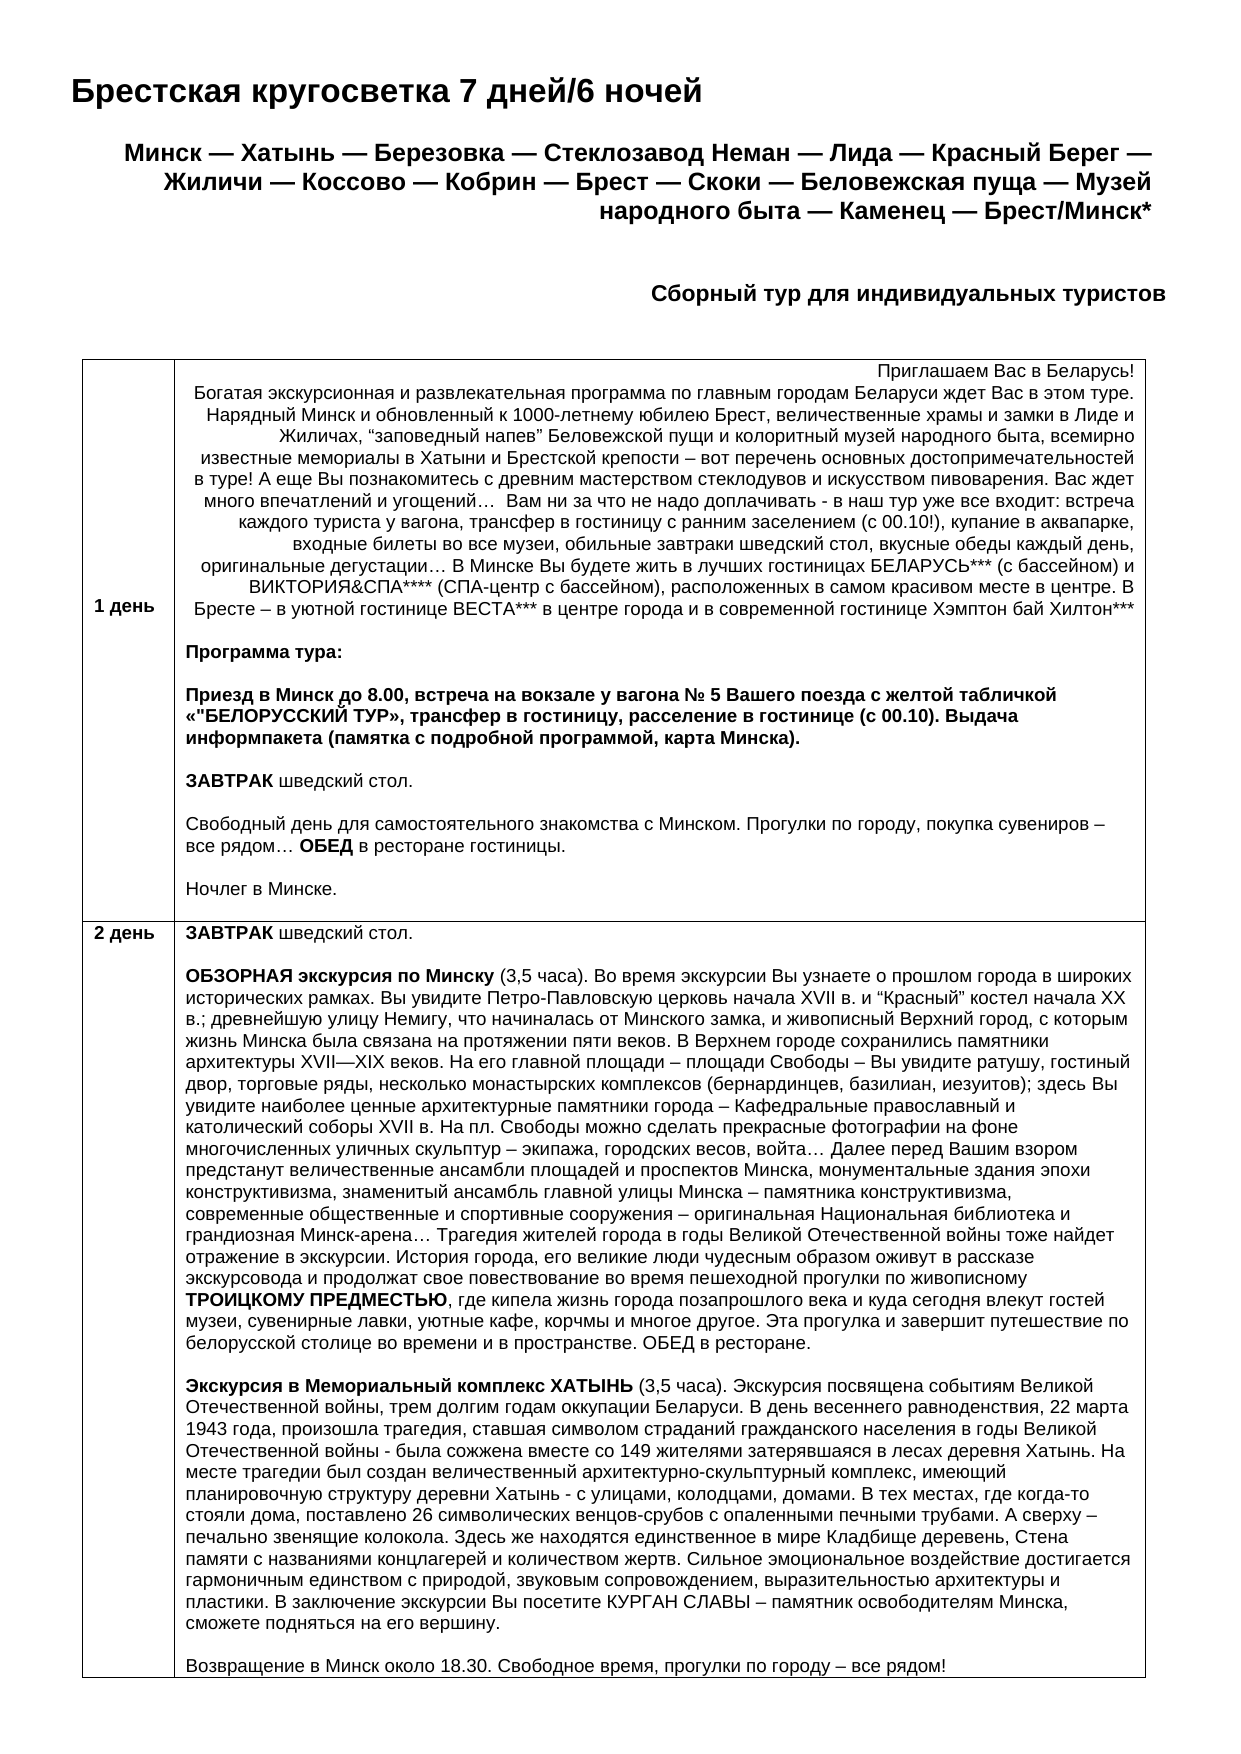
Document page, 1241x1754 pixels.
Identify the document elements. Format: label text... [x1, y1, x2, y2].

text Сборный тур для индивидуальных туристов [71, 280, 1166, 307]
text Брестская кругосветка 7 дней/6 ночей [71, 71, 1152, 109]
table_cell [175, 922, 1145, 1677]
table_header 1 день [83, 360, 174, 921]
table_header Приглашаем Вас в Беларусь! Богатая экскурсионная и развлекательная программа по главным городам Беларуси ждет Вас в этом туре. Нарядный Минск и обновленный к 1000-летнему юбилею Брест, величественные храмы и замки в Лиде и Жиличах, “заповедный напев” Беловежской пущи и колоритный музей народного быта, всемирно известные мемориалы в Хатыни и Брестской крепости – вот перечень основных достопримечательностей в туре! А еще Вы познакомитесь с древним мастерством стеклодувов и искусством пивоварения. Вас ждет много впечатлений и угощений… Вам ни за что не надо доплачивать - в наш тур уже все входит: встреча каждого туриста у вагона, трансфер в гостиницу с ранним заселением (с 00.10!), купание в аквапарке, входные билеты во все музеи, обильные завтраки шведский стол, вкусные обеды каждый день, оригинальные дегустации… В Минске Вы будете жить в лучших гостиницах БЕЛАРУСЬ*** (с бассейном) и ВИКТОРИЯ&СПА**** (СПА-центр с бассейном), расположенных в самом красивом месте в центре. В Бресте – в уютной гостинице ВЕСТА*** в центре города и в современной гостинице Хэмптон бай Хилтон*** Программа тура: Приезд в Минск до 8.00, встреча на вокзале у вагона № 5 Вашего поезда с желтой табличкой «"БЕЛОРУССКИЙ ТУР», трансфер в гостиницу, расселение в гостинице (с 00.10). Выдача информпакета (памятка с подробной программой, карта Минска). Завтрак шведский стол. Свободный день для самостоятельного знакомства с Минском. Прогулки по городу, покупка сувениров – все рядом… ОБЕД в ресторане гостиницы. Ночлег в Минске. [175, 360, 1145, 921]
table_cell 2 день [83, 922, 174, 1677]
text Минск — Хатынь — Березовка — Стеклозавод Неман — Лида — Красный Берег — Жиличи — Коссово — Кобрин — Брест — Скоки — Беловежская пуща — Музей народного быта — Каменец — Брест/Минск* [71, 138, 1152, 225]
